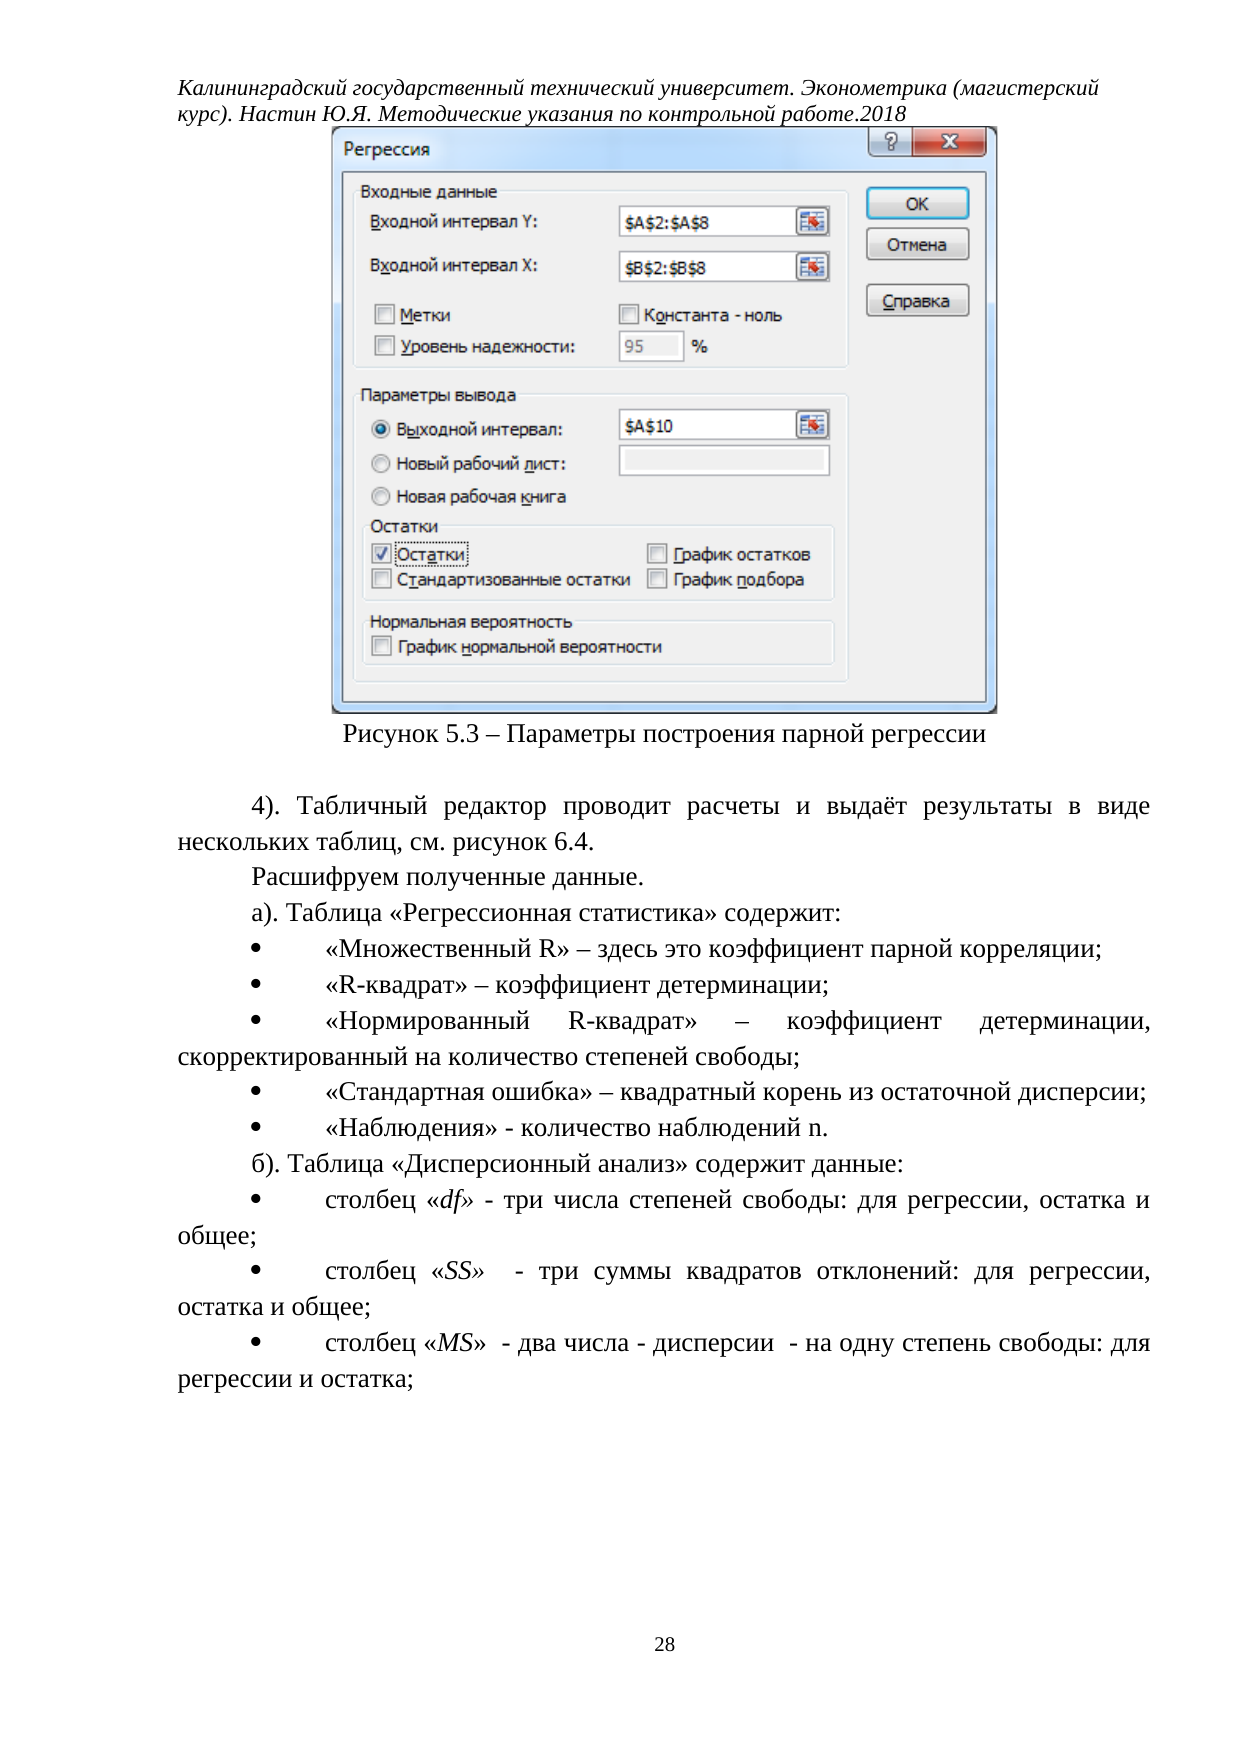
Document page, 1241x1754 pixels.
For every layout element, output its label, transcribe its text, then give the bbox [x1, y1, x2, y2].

text Рисунок 5.3 – Параметры построения парной регрессии [177, 717, 1152, 749]
list «Множественный R» – здесь это коэффициент парной корреляции; [177, 932, 1152, 963]
list столбец «MS» - два числа - дисперсии - на одну степень свободы: для регрессии и остатка; [177, 1326, 1152, 1393]
list «Наблюдения» - количество наблюдений n. [177, 1111, 1152, 1142]
list «R-квадрат» – коэффициент детерминации; [177, 968, 1152, 999]
text 4). Табличный редактор проводит расчеты и выдаёт результаты в виде нескольких таблиц, см. рисунок 6.4. [177, 789, 1152, 856]
list «Стандартная ошибка» – квадратный корень из остаточной дисперсии; [177, 1075, 1152, 1107]
list столбец «df» - три числа степеней свободы: для регрессии, остатка и общее; [177, 1183, 1152, 1250]
text б). Таблица «Дисперсионный анализ» содержит данные: [177, 1147, 1152, 1178]
picture [331, 126, 998, 714]
list «Нормированный R-квадрат» – коэффициент детерминации, скорректированный на количество степеней свободы; [177, 1004, 1152, 1071]
text Расшифруем полученные данные. [177, 860, 1152, 892]
text а). Таблица «Регрессионная статистика» содержит: [177, 896, 1152, 927]
list столбец «SS» - три суммы квадратов отклонений: для регрессии, остатка и общее; [177, 1254, 1152, 1321]
